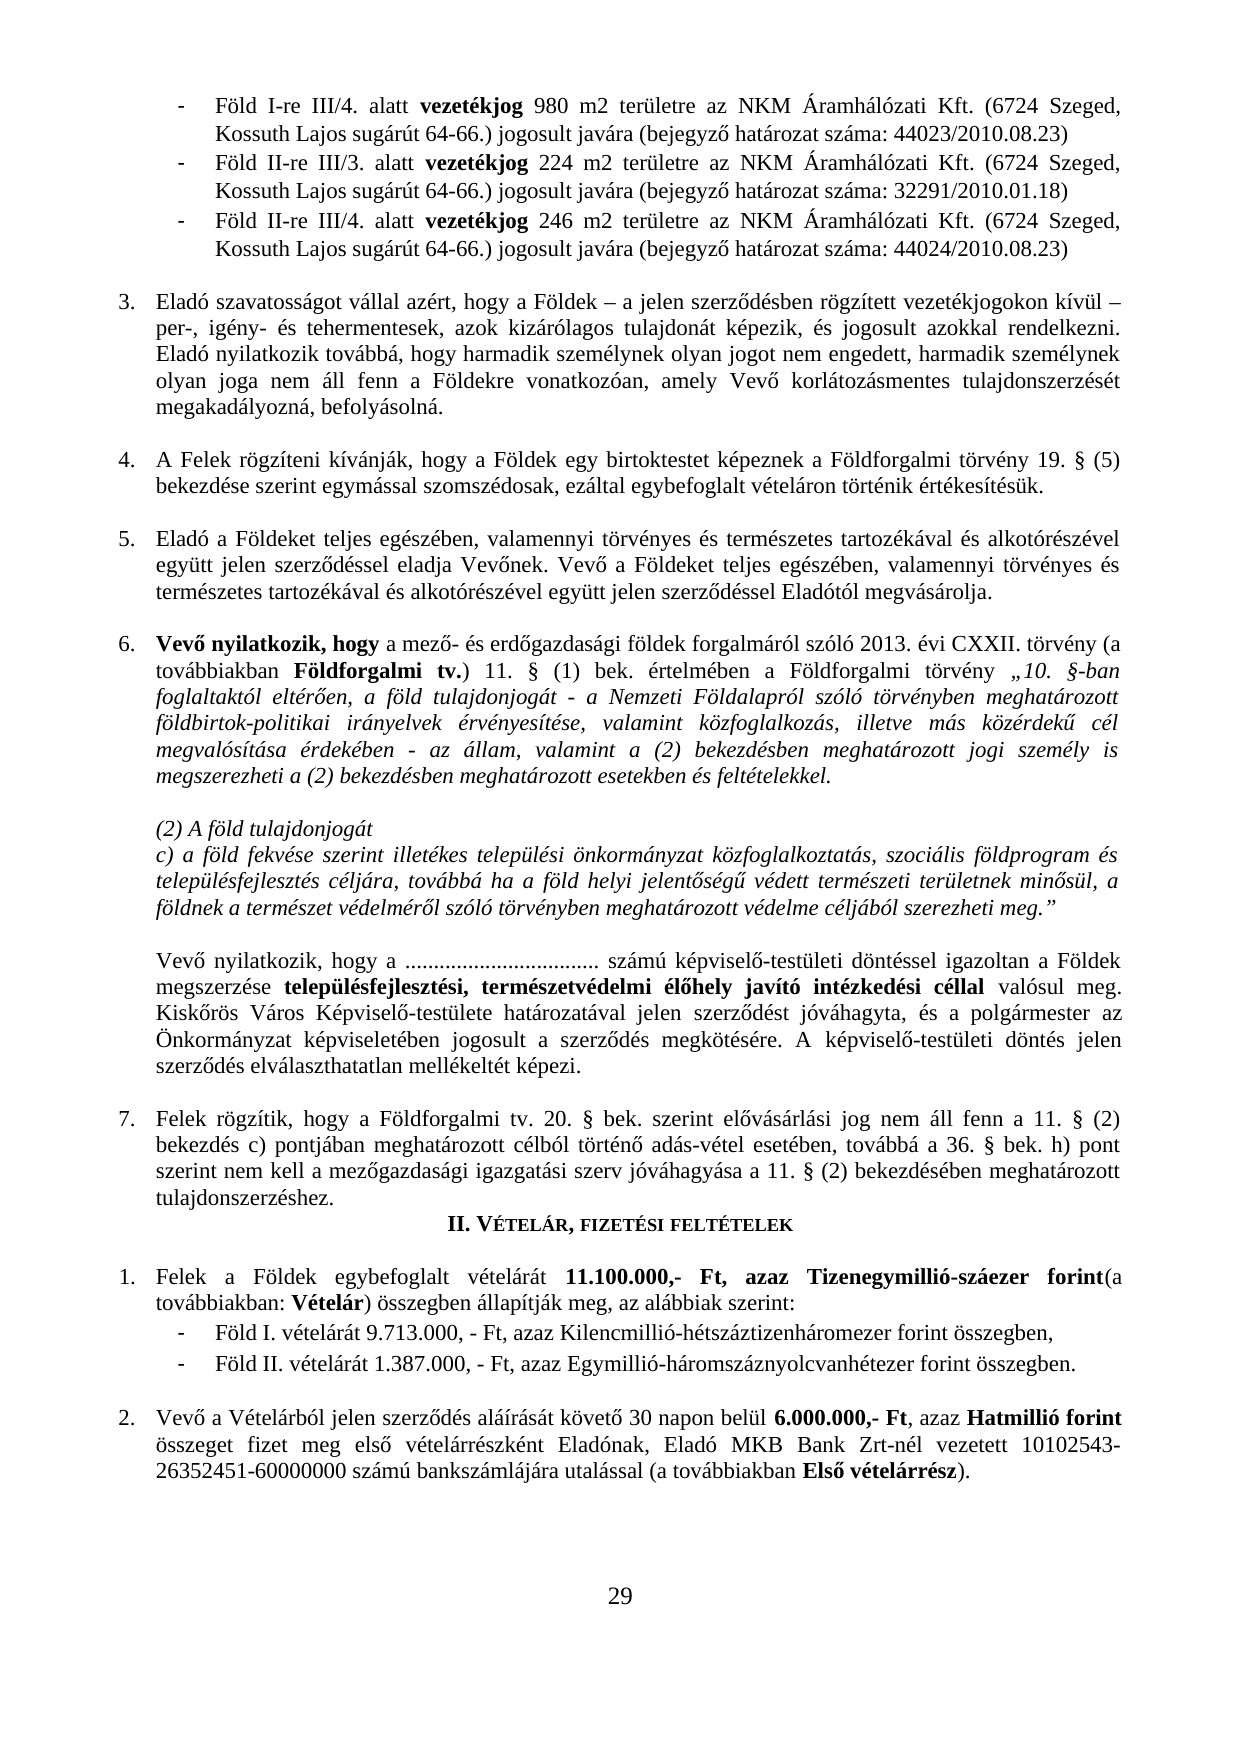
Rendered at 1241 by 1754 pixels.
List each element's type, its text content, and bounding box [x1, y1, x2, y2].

list Föld I. vételárát 9.713.000, - Ft, azaz Kilencmillió-hétszáztizenháromezer forint összegben, [177, 1316, 1122, 1347]
list Felek rögzítik, hogy a Földforgalmi tv. 20. § bek. szerint elővásárlási jog nem áll fenn a 11. § (2) bekezdés c) pontjában meghatározott célból történő adás-vétel esetében, továbbá a 36. § bek. h) pont szerint nem kell a mezőgazdasági igazgatási szerv jóváhagyása a 11. § (2) bekezdésében meghatározott tulajdonszerzéshez. [118, 1105, 1122, 1210]
list Eladó a Földeket teljes egészében, valamennyi törvényes és természetes tartozékával és alkotórészével együtt jelen szerződéssel eladja Vevőnek. Vevő a Földeket teljes egészében, valamennyi törvényes és természetes tartozékával és alkotórészével együtt jelen szerződéssel Eladótól megvásárolja. [118, 525, 1122, 604]
list Vevő a Vételárból jelen szerződés aláírását követő 30 napon belül 6.000.000,- Ft, azaz Hatmillió forint összeget fizet meg első vételárrészként Eladónak, Eladó MKB Bank Zrt-nél vezetett 10102543-26352451-60000000 számú bankszámlájára utalással (a továbbiakban Első vételárrész). [118, 1404, 1122, 1483]
list Föld II. vételárát 1.387.000, - Ft, azaz Egymillió-háromszáznyolcvanhétezer forint összegben. [177, 1347, 1122, 1378]
text (2) A föld tulajdonjogát [156, 815, 1122, 841]
list Felek a Földek egybefoglalt vételárát 11.100.000,- Ft, azaz Tizenegymillió-száezer forint(a továbbiakban: Vételár) összegben állapítják meg, az alábbiak szerint: [118, 1263, 1122, 1316]
list Föld II-re III/3. alatt vezetékjog 224 m2 területre az NKM Áramhálózati Kft. (6724 Szeged, Kossuth Lajos sugárút 64-66.) jogosult javára (bejegyző határozat száma: 32291/2010.01.18) [177, 146, 1122, 204]
text c) a föld fekvése szerint illetékes települési önkormányzat közfoglalkoztatás, szociális földprogram és településfejlesztés céljára, továbbá ha a föld helyi jelentőségű védett természeti területnek minősül, a földnek a természet védelméről szóló törvényben meghatározott védelme céljából szerezheti meg.” [156, 841, 1122, 920]
list Föld II-re III/4. alatt vezetékjog 246 m2 területre az NKM Áramhálózati Kft. (6724 Szeged, Kossuth Lajos sugárút 64-66.) jogosult javára (bejegyző határozat száma: 44024/2010.08.23) [177, 204, 1122, 261]
list A Felek rögzíteni kívánják, hogy a Földek egy birtoktestet képeznek a Földforgalmi törvény 19. § (5) bekezdése szerint egymással szomszédosak, ezáltal egybefoglalt vételáron történik értékesítésük. [118, 446, 1122, 499]
list Föld I-re III/4. alatt vezetékjog 980 m2 területre az NKM Áramhálózati Kft. (6724 Szeged, Kossuth Lajos sugárút 64-66.) jogosult javára (bejegyző határozat száma: 44023/2010.08.23) [177, 89, 1122, 146]
list Vevő nyilatkozik, hogy a mező- és erdőgazdasági földek forgalmáról szóló 2013. évi CXXII. törvény (a továbbiakban Földforgalmi tv.) 11. § (1) bek. értelmében a Földforgalmi törvény „10. §-ban foglaltaktól eltérően, a föld tulajdonjogát - a Nemzeti Földalapról szóló törvényben meghatározott földbirtok-politikai irányelvek érvényesítése, valamint közfoglalkozás, illetve más közérdekű cél megvalósítása érdekében - az állam, valamint a (2) bekezdésben meghatározott jogi személy is megszerezheti a (2) bekezdésben meghatározott esetekben és feltételekkel. [118, 630, 1122, 788]
text II. Vételár, fizetési feltételek [118, 1210, 1122, 1237]
list Eladó szavatosságot vállal azért, hogy a Földek – a jelen szerződésben rögzített vezetékjogokon kívül – per-, igény- és tehermentesek, azok kizárólagos tulajdonát képezik, és jogosult azokkal rendelkezni. Eladó nyilatkozik továbbá, hogy harmadik személynek olyan jogot nem engedett, harmadik személynek olyan joga nem áll fenn a Földekre vonatkozóan, amely Vevő korlátozásmentes tulajdonszerzését megakadályozná, befolyásolná. [118, 288, 1122, 419]
text Vevő nyilatkozik, hogy a .................................. számú képviselő-testületi döntéssel igazoltan a Földek megszerzése településfejlesztési, természetvédelmi élőhely javító intézkedési céllal valósul meg. Kiskőrös Város Képviselő-testülete határozatával jelen szerződést jóváhagyta, és a polgármester az Önkormányzat képviseletében jogosult a szerződés megkötésére. A képviselő-testületi döntés jelen szerződés elválaszthatatlan mellékeltét képezi. [156, 947, 1122, 1078]
